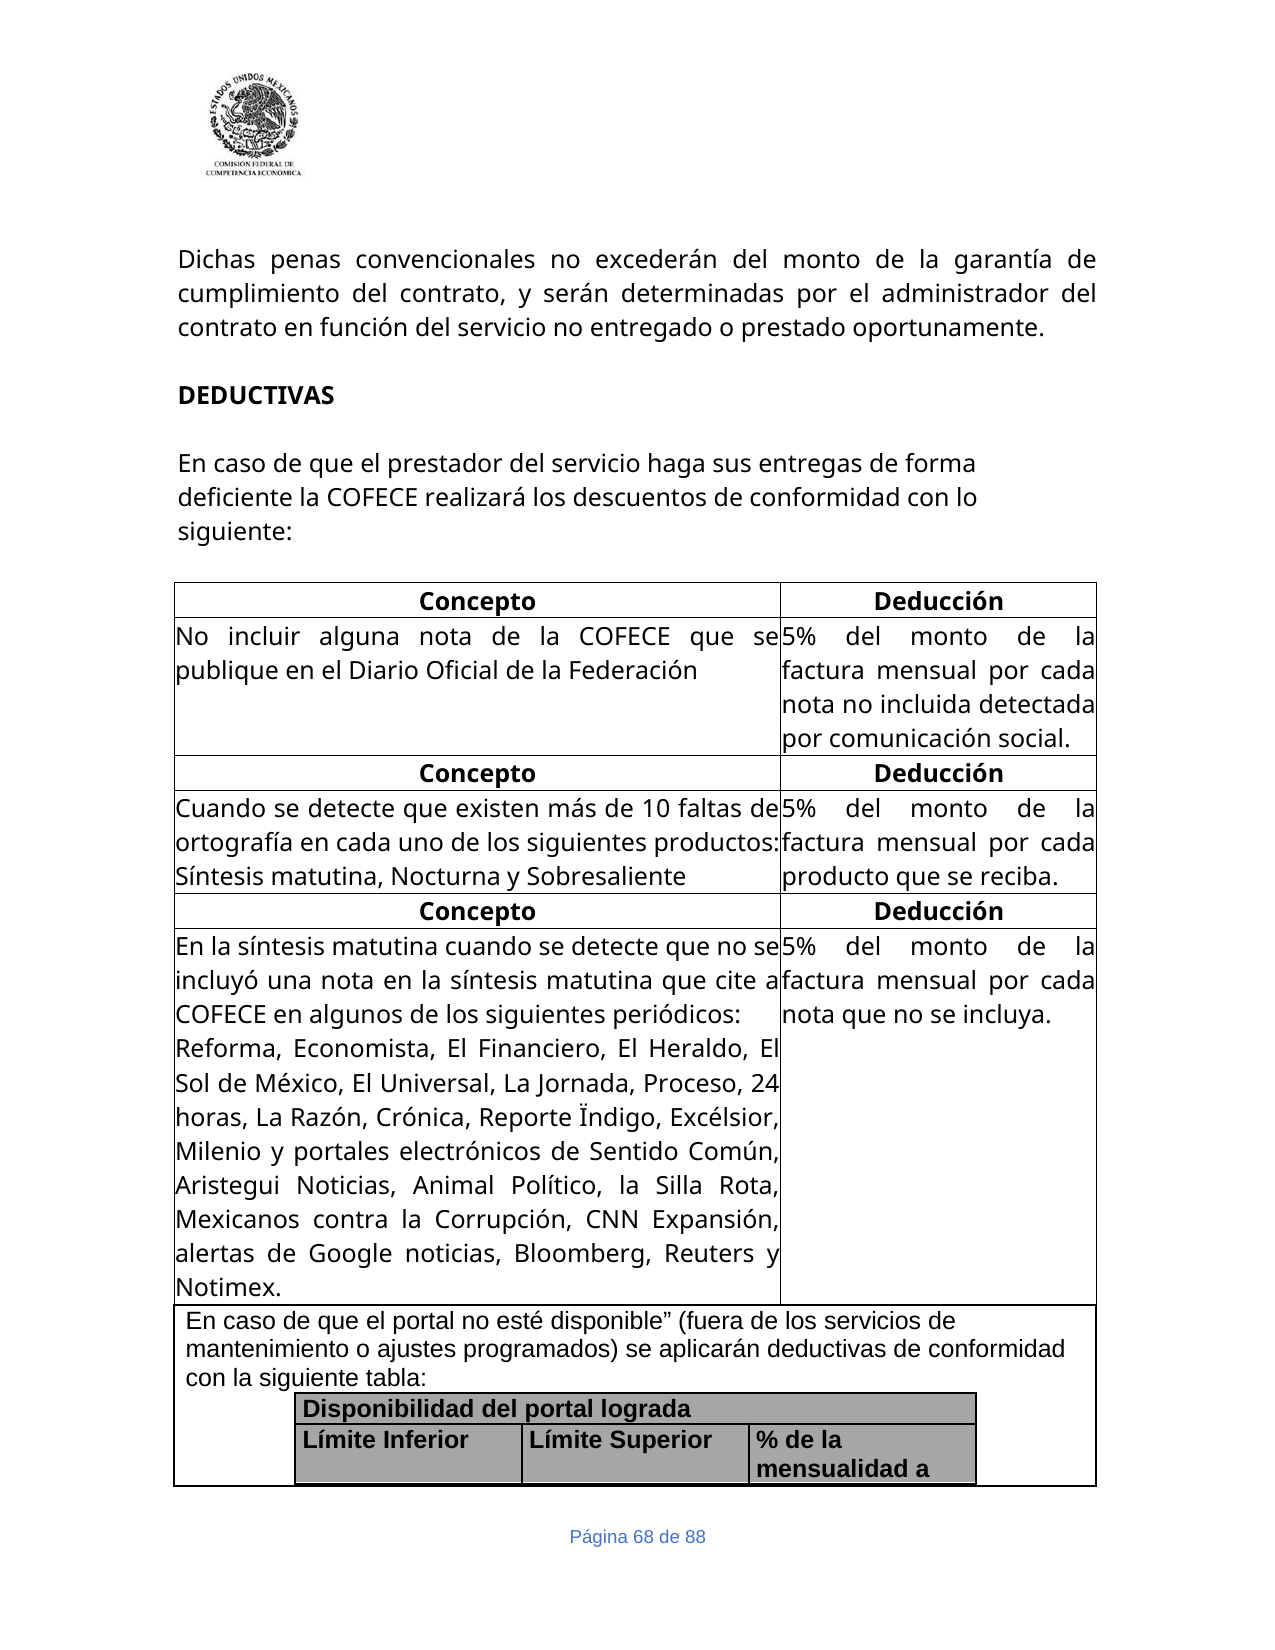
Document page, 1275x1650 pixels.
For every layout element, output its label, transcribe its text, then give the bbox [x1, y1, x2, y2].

table_cell 5% del monto de la factura mensual por cada nota que no se incluya. [781, 929, 1096, 1304]
table_cell En la síntesis matutina cuando se detecte que no se incluyó una nota en la síntesis matutina que cite a COFECE en algunos de los siguientes periódicos: Reforma, Economista, El Financiero, El Heraldo, El Sol de México, El Universal, La Jornada, Proceso, 24 horas, La Razón, Crónica, Reporte Ïndigo, Excélsior, Milenio y portales electrónicos de Sentido Común, Aristegui Noticias, Animal Político, la Silla Rota, Mexicanos contra la Corrupción, CNN Expansión, alertas de Google noticias, Bloomberg, Reuters y Notimex. [175, 929, 780, 1304]
table_cell Cuando se detecte que existen más de 10 faltas de ortografía en cada uno de los siguientes productos: Síntesis matutina, Nocturna y Sobresaliente [175, 791, 780, 893]
table_cell 5% del monto de la factura mensual por cada producto que se reciba. [781, 791, 1096, 893]
text DEDUCTIVAS [177, 378, 1098, 412]
picture [188, 73, 322, 179]
table_cell Concepto [175, 894, 780, 928]
table_header Deducción [781, 583, 1096, 617]
table_cell Deducción [781, 756, 1096, 789]
table_header Concepto [175, 583, 780, 617]
table_cell Concepto [175, 756, 780, 789]
table_cell Deducción [781, 894, 1096, 928]
text Dichas penas convencionales no excederán del monto de la garantía de cumplimiento del contrato, y serán determinadas por el administrador del contrato en función del servicio no entregado o prestado oportunamente. [177, 241, 1098, 344]
table_cell 5% del monto de la factura mensual por cada nota no incluida detectada por comunicación social. [781, 618, 1096, 754]
table_cell No incluir alguna nota de la COFECE que se publique en el Diario Oficial de la Federación [175, 618, 780, 754]
text En caso de que el prestador del servicio haga sus entregas de forma deficiente la COFECE realizará los descuentos de conformidad con lo siguiente: [177, 446, 1098, 548]
